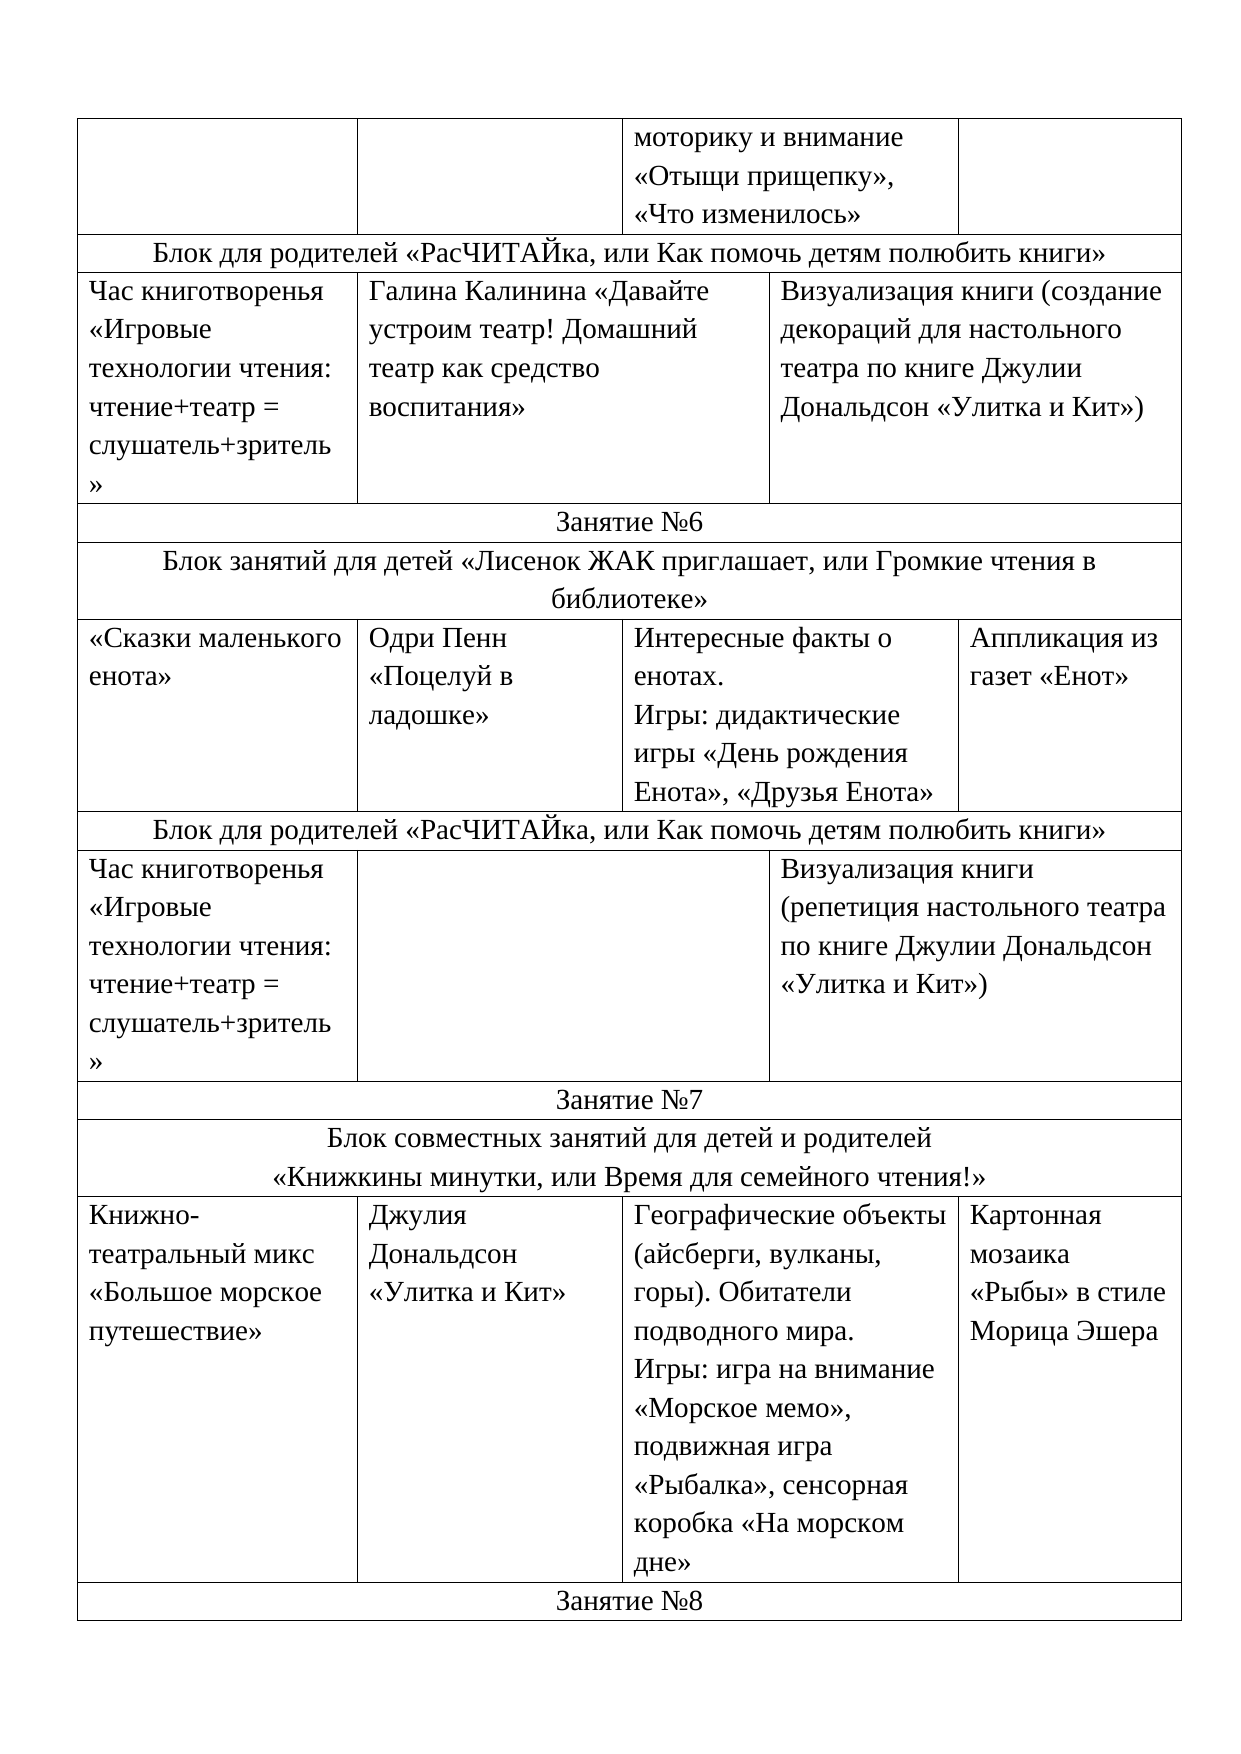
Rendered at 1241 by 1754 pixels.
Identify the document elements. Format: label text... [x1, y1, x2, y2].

table_cell Занятие №6 [78, 504, 1181, 542]
table_cell Одри Пенн «Поцелуй в ладошке» [358, 620, 622, 811]
table_cell Блок совместных занятий для детей и родителей «Книжкины минутки, или Время для семейного чтения!» [78, 1120, 1181, 1196]
table_cell Книжно-театральный микс «Большое морское путешествие» [78, 1197, 357, 1582]
table_cell Интересные факты о енотах. Игры: дидактические игры «День рождения Енота», «Друзья Енота» [623, 620, 958, 811]
table_cell Блок для родителей «РасЧИТАЙка, или Как помочь детям полюбить книги» [78, 235, 1181, 272]
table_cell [959, 119, 1181, 234]
table_cell Географические объекты (айсберги, вулканы, горы). Обитатели подводного мира. Игры: игра на внимание «Морское мемо», подвижная игра «Рыбалка», сенсорная коробка «На морском дне» [623, 1197, 958, 1582]
table_cell Аппликация из газет «Енот» [959, 620, 1181, 811]
table_cell Час книготворенья «Игровые технологии чтения: чтение+театр = слушатель+зритель» [78, 851, 357, 1081]
table_cell Визуализация книги (создание декораций для настольного театра по книге Джулии Дональдсон «Улитка и Кит») [770, 273, 1181, 503]
table_cell Картонная мозаика «Рыбы» в стиле Морица Эшера [959, 1197, 1181, 1582]
table_cell Занятие №7 [78, 1082, 1181, 1119]
table_cell «Сказки маленького енота» [78, 620, 357, 811]
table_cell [358, 119, 622, 234]
table_cell Галина Калинина «Давайте устроим театр! Домашний театр как средство воспитания» [358, 273, 769, 503]
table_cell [623, 119, 958, 234]
table_cell Джулия Дональдсон «Улитка и Кит» [358, 1197, 622, 1582]
table_cell Визуализация книги (репетиция настольного театра по книге Джулии Дональдсон «Улитка и Кит») [770, 851, 1181, 1081]
table_cell Час книготворенья «Игровые технологии чтения: чтение+театр = слушатель+зритель» [78, 273, 357, 503]
table_cell Блок занятий для детей «Лисенок ЖАК приглашает, или Громкие чтения в библиотеке» [78, 543, 1181, 619]
table_cell Блок для родителей «РасЧИТАЙка, или Как помочь детям полюбить книги» [78, 812, 1181, 850]
table_cell Занятие №8 [78, 1583, 1181, 1620]
table_cell [358, 851, 769, 1081]
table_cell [78, 119, 357, 234]
